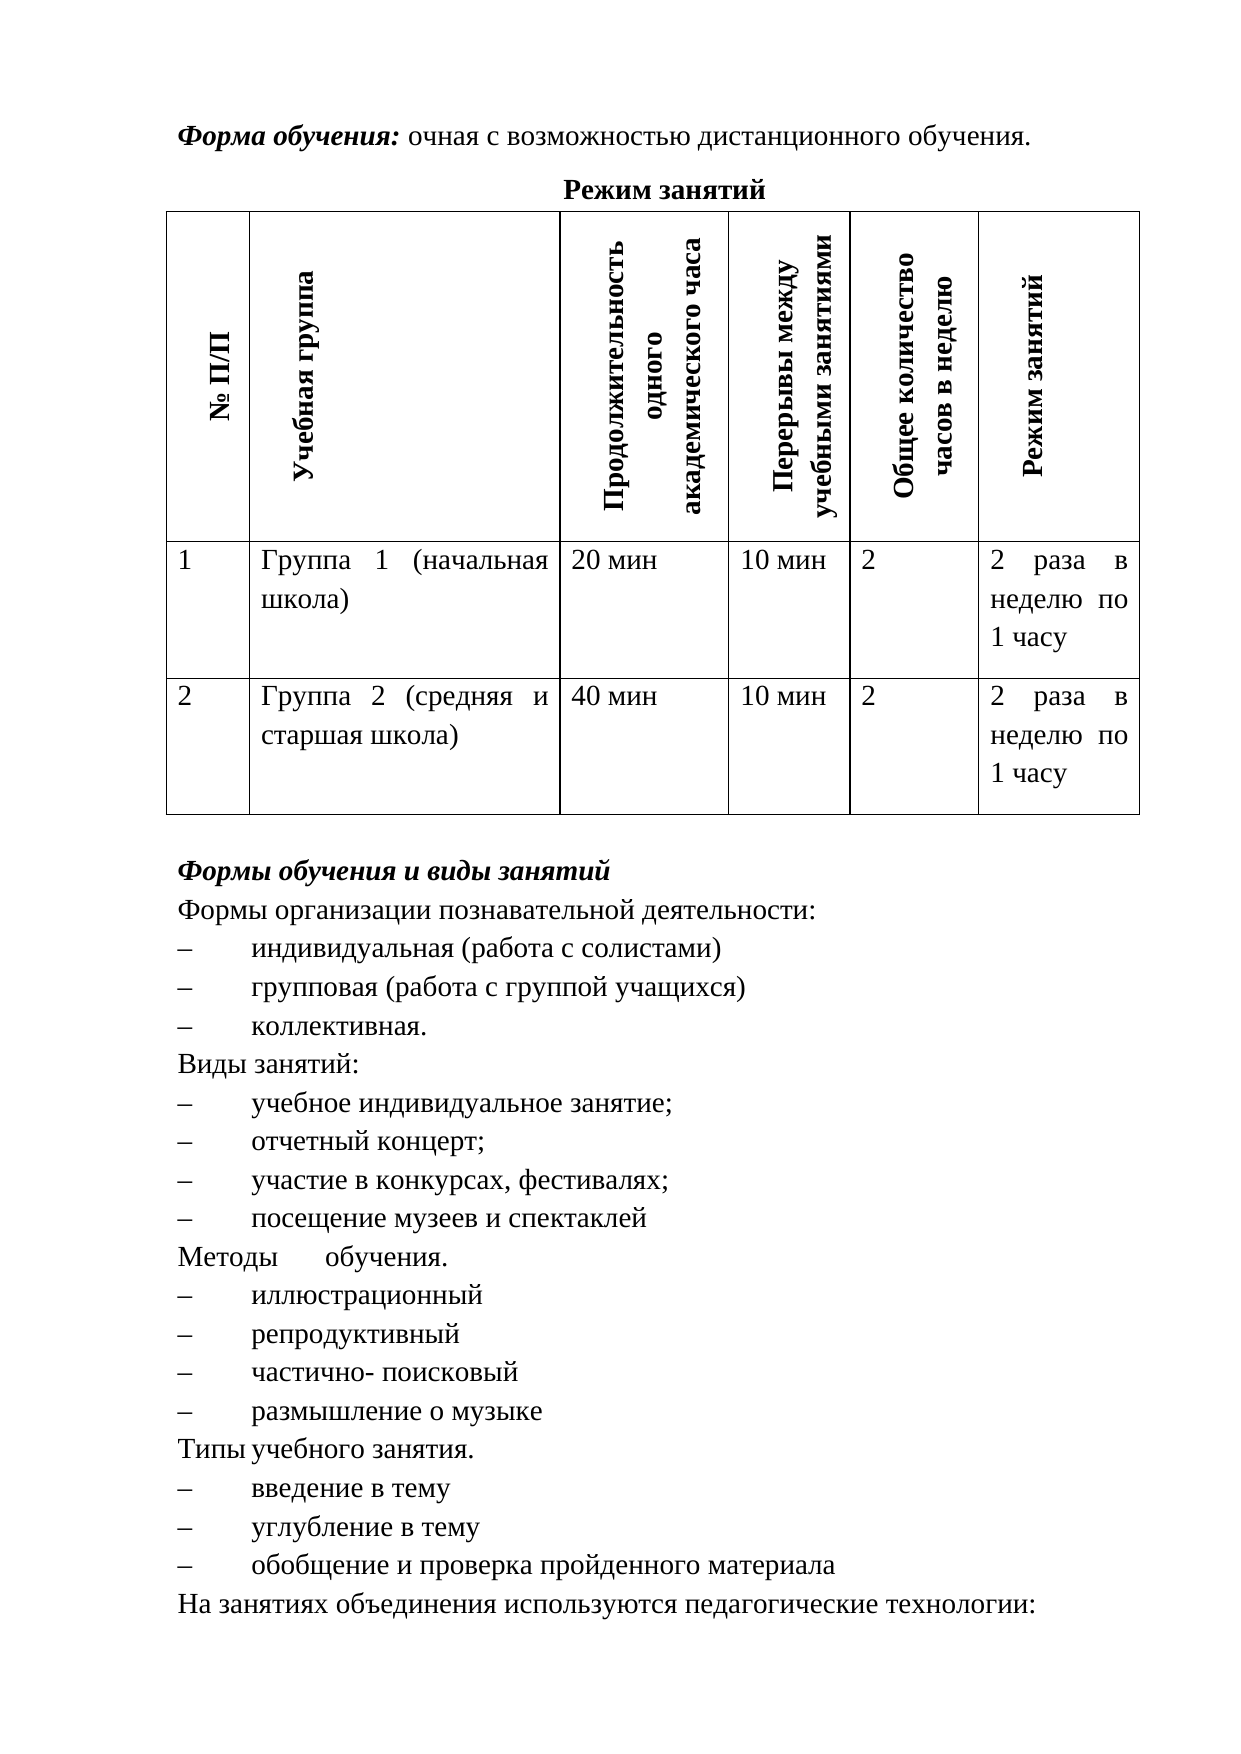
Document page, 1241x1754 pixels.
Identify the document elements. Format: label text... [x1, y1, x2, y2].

table_cell 20 мин [561, 542, 728, 677]
text – репродуктивный [177, 1316, 1152, 1349]
table_cell 10 мин [729, 542, 849, 677]
text Формы обучения и виды занятий [177, 853, 1152, 887]
table_header Перерывы между учебными занятиями [729, 212, 849, 541]
table_header Учебная группа [250, 212, 559, 541]
text – участие в конкурсах, фестивалях; [177, 1162, 1152, 1195]
text – учебное индивидуальное занятие; [177, 1085, 1152, 1118]
table_header Общее количество часов в неделю [851, 212, 978, 541]
table_header Режим занятий [979, 212, 1139, 541]
text Типы учебного занятия. [177, 1432, 1152, 1465]
table_cell 2 раза в неделю по 1 часу [979, 542, 1139, 677]
text – частично- поисковый [177, 1354, 1152, 1388]
table_cell 2 раза в неделю по 1 часу [979, 679, 1139, 814]
table_cell Группа 2 (средняя и старшая школа) [250, 679, 559, 814]
table_cell 40 мин [561, 679, 728, 814]
text Виды занятий: [177, 1046, 1152, 1080]
table_cell 1 [167, 542, 249, 677]
text – коллективная. [177, 1008, 1152, 1041]
text Методы обучения. [177, 1239, 1152, 1272]
table_header № П/П [167, 212, 249, 541]
text На занятиях объединения используются педагогические технологии: [177, 1586, 1152, 1619]
text – иллюстрационный [177, 1277, 1152, 1311]
text Формы организации познавательной деятельности: [177, 892, 1152, 926]
table_cell 2 [851, 679, 978, 814]
text – индивидуальная (работа с солистами) [177, 931, 1152, 964]
text – размышление о музыке [177, 1393, 1152, 1427]
table_header Продолжительность одного академического часа [561, 212, 728, 541]
table_cell Группа 1 (начальная школа) [250, 542, 559, 677]
text – отчетный концерт; [177, 1123, 1152, 1157]
table_cell 2 [851, 542, 978, 677]
text Режим занятий [177, 172, 1152, 206]
table_cell 10 мин [729, 679, 849, 814]
text – посещение музеев и спектаклей [177, 1200, 1152, 1234]
text Форма обучения: очная с возможностью дистанционного обучения. [177, 118, 1152, 152]
table_cell 2 [167, 679, 249, 814]
text – углубление в тему [177, 1509, 1152, 1542]
text – обобщение и проверка пройденного материала [177, 1547, 1152, 1581]
text – введение в тему [177, 1470, 1152, 1504]
text – групповая (работа с группой учащихся) [177, 969, 1152, 1003]
